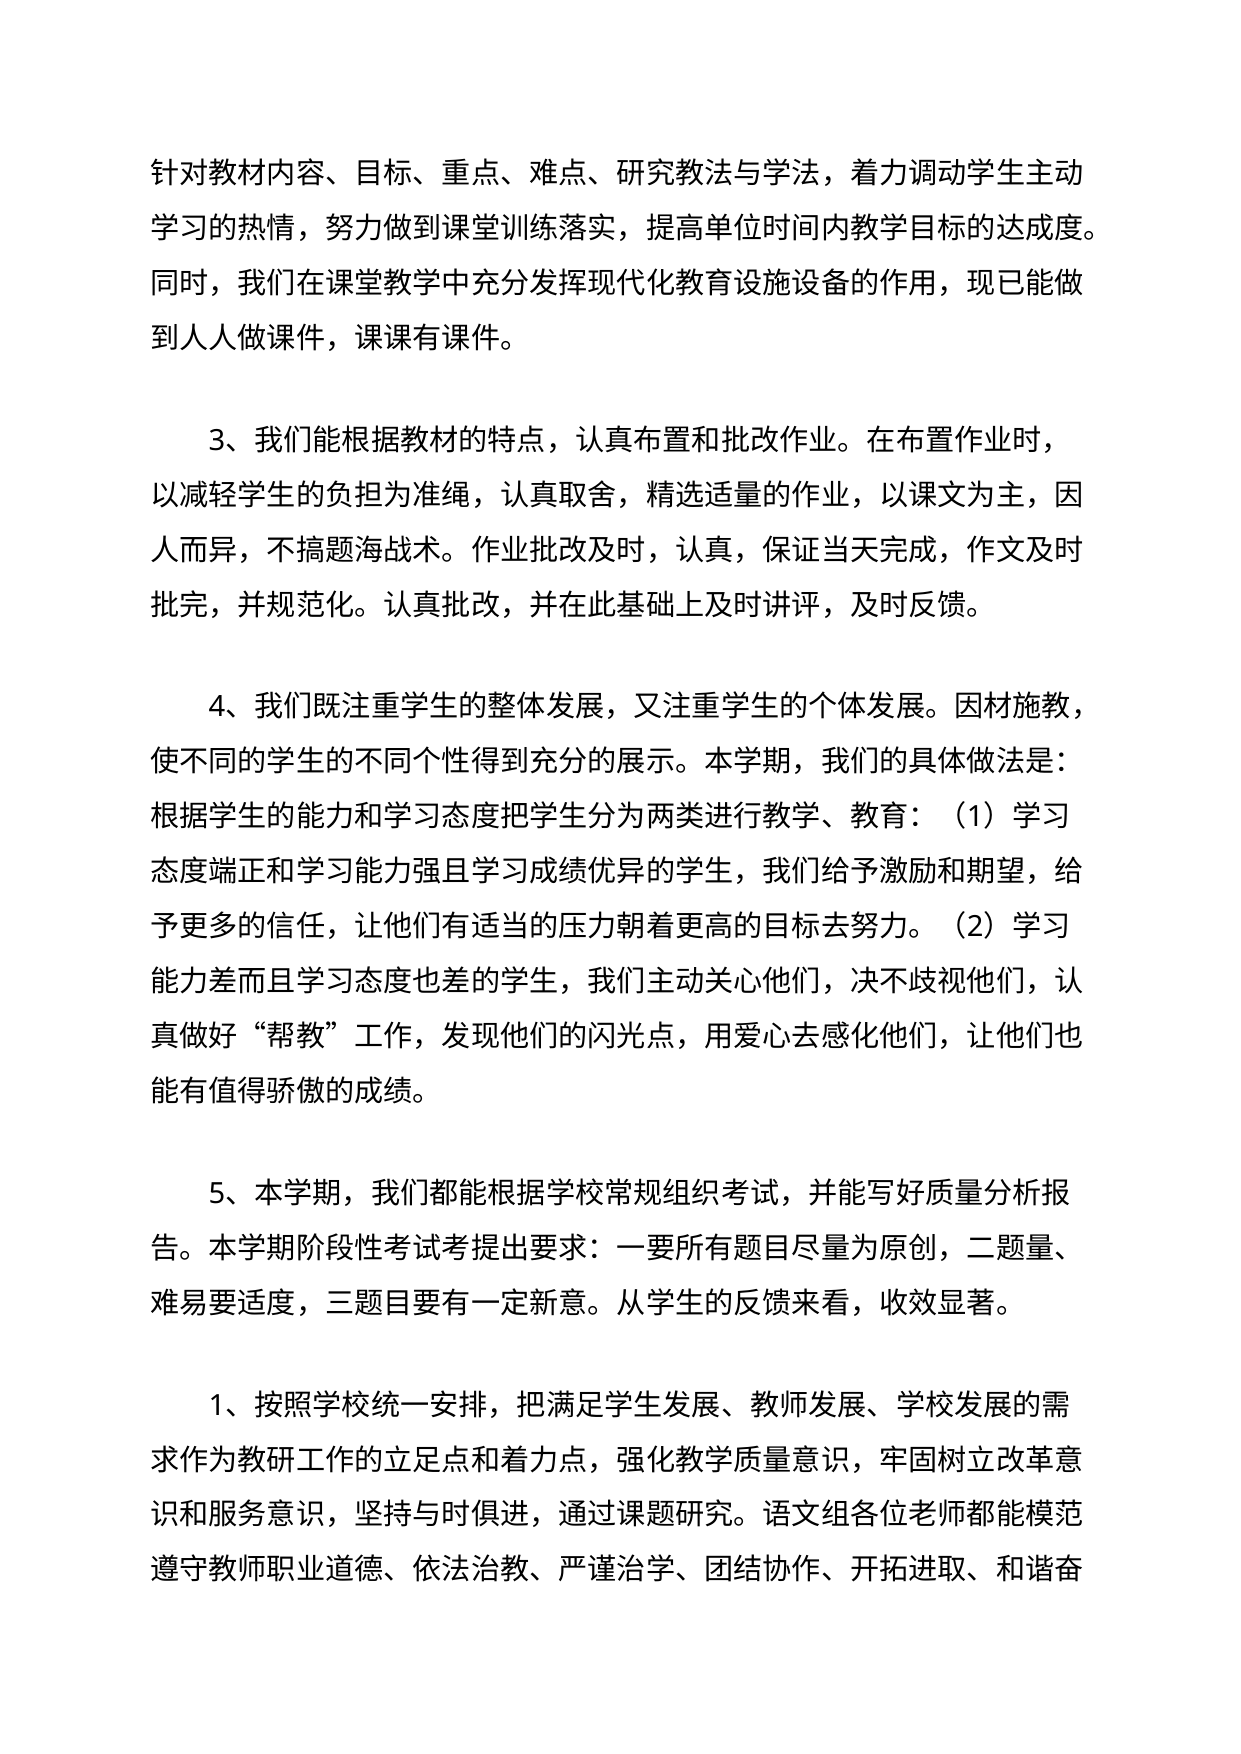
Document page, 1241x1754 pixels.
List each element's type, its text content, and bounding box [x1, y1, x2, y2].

text 4、我们既注重学生的整体发展，又注重学生的个体发展。因材施教，使不同的学生的不同个性得到充分的展示。本学期，我们的具体做法是：根据学生的能力和学习态度把学生分为两类进行教学、教育：（1）学习态度端正和学习能力强且学习成绩优异的学生，我们给予激励和期望，给予更多的信任，让他们有适当的压力朝着更高的目标去努力。（2）学习能力差而且学习态度也差的学生，我们主动关心他们，决不歧视他们，认真做好“帮教”工作，发现他们的闪光点，用爱心去感化他们，让他们也能有值得骄傲的成绩。 [150, 683, 1090, 1110]
text 5、本学期，我们都能根据学校常规组织考试，并能写好质量分析报告。本学期阶段性考试考提出要求：一要所有题目尽量为原创，二题量、难易要适度，三题目要有一定新意。从学生的反馈来看，收效显著。 [150, 1169, 1090, 1322]
text 3、我们能根据教材的特点，认真布置和批改作业。在布置作业时，以减轻学生的负担为准绳，认真取舍，精选适量的作业，以课文为主，因人而异，不搞题海战术。作业批改及时，认真，保证当天完成，作文及时批完，并规范化。认真批改，并在此基础上及时讲评，及时反馈。 [150, 416, 1090, 623]
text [150, 150, 1090, 357]
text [150, 1381, 1090, 1588]
